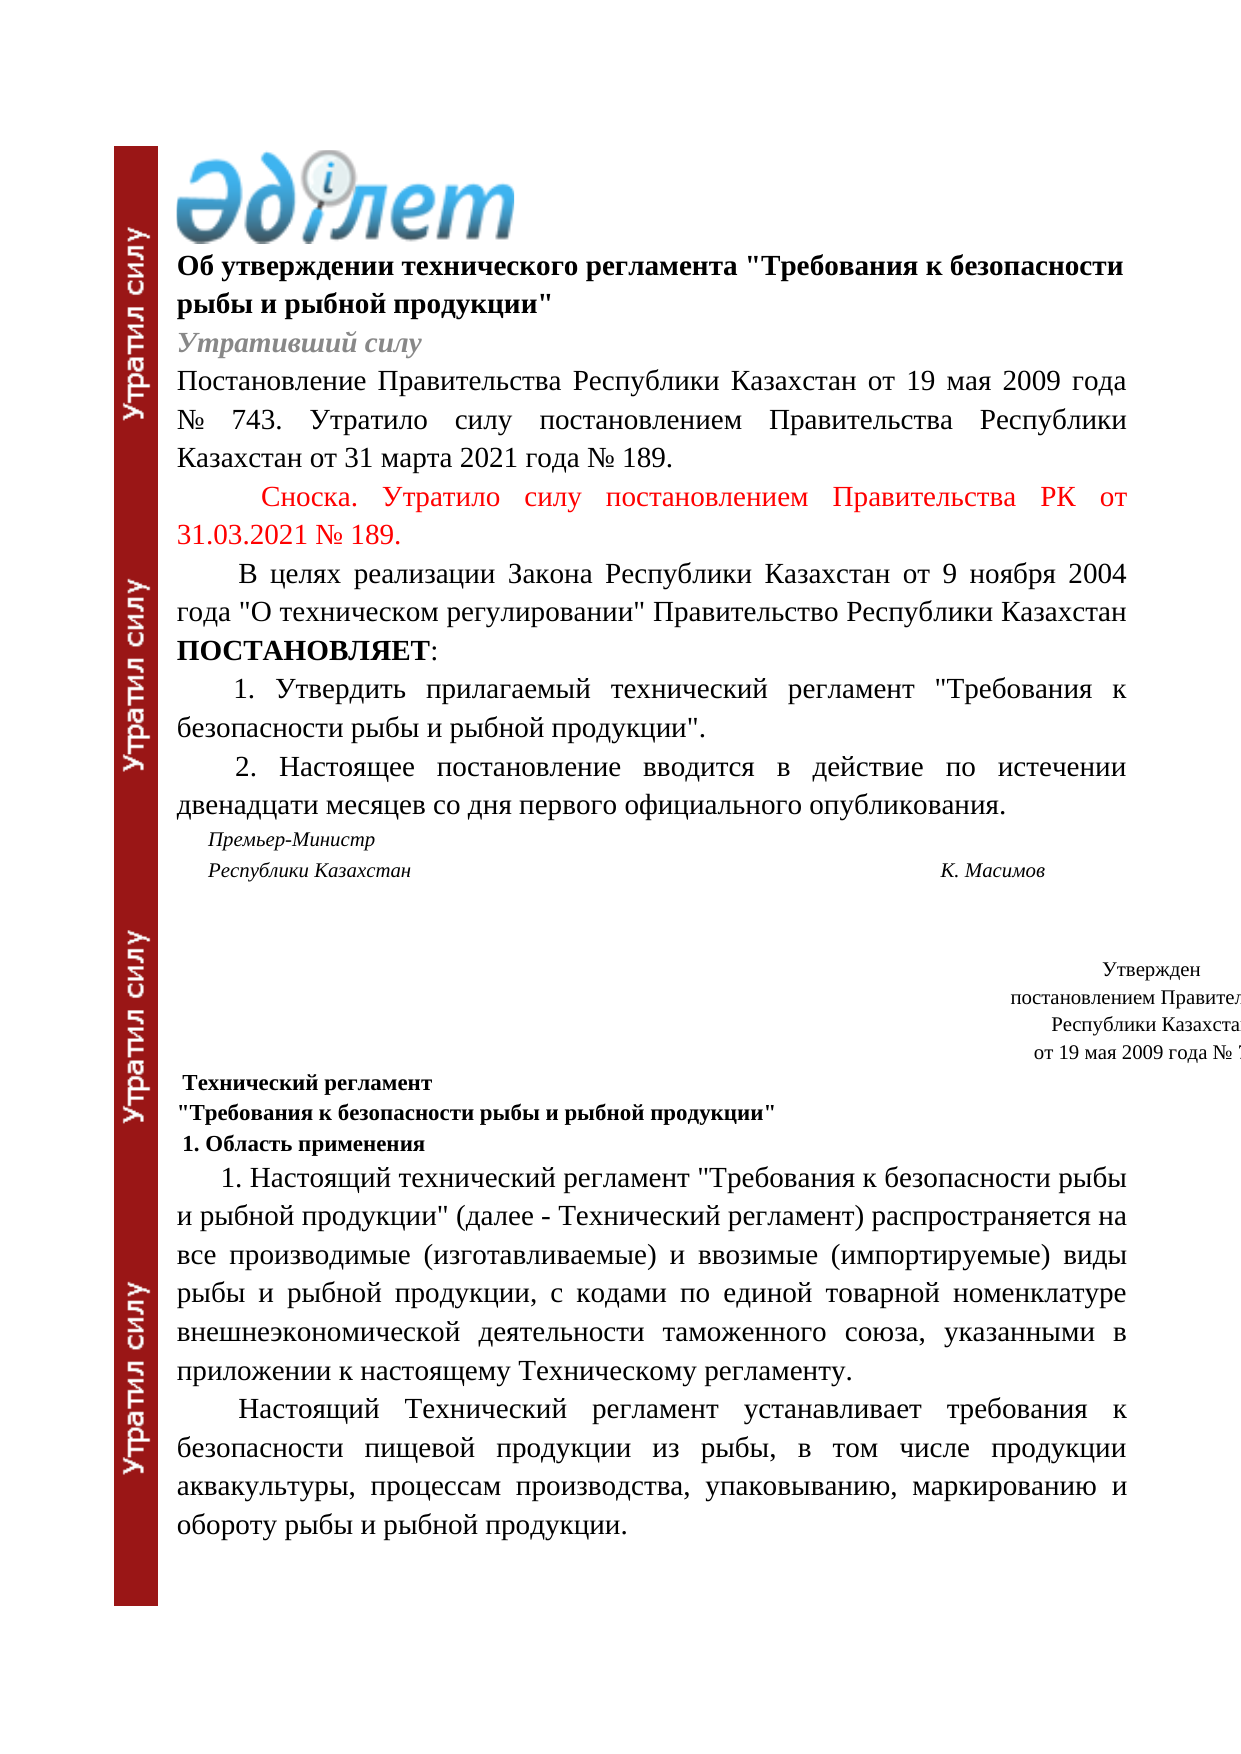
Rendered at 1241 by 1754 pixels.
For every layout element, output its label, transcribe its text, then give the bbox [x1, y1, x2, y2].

text 1. Настоящий технический регламент "Требования к безопасности рыбы и рыбной продукции" (далее - Технический регламент) распространяется на все производимые (изготавливаемые) и ввозимые (импортируемые) виды рыбы и рыбной продукции, с кодами по единой товарной номенклатуре внешнеэкономической деятельности таможенного союза, указанными в приложении к настоящему Техническому регламенту. [112, 1160, 1128, 1386]
picture [176, 150, 515, 244]
picture [114, 744, 158, 749]
text 1. Утвердить прилагаемый технический регламент "Требования к безопасности рыбы и рыбной продукции". [112, 672, 1128, 744]
text В целях реализации Закона Республики Казахстан от 9 ноября 2004 года "О техническом регулировании" Правительство Республики Казахстан ПОСТАНОВЛЯЕТ: [112, 556, 1128, 667]
picture [114, 1126, 158, 1130]
picture [114, 888, 158, 955]
picture [114, 551, 158, 556]
text Технический регламент "Требования к безопасности рыбы и рыбной продукции" [112, 1069, 1128, 1126]
table_cell К. Масимов [939, 857, 1240, 888]
picture [114, 821, 158, 826]
picture [114, 358, 158, 363]
table_header Премьер-Министр [101, 826, 1240, 857]
text Сноска. Утратило силу постановлением Правительства РК от 31.03.2021 № 189. [112, 479, 1128, 551]
picture [114, 667, 158, 672]
text 2. Настоящее постановление вводится в действие по истечении двенадцати месяцев со дня первого официального опубликования. [112, 749, 1128, 821]
text Постановление Правительства Республики Казахстан от 19 мая 2009 года № 743. Утратило силу постановлением Правительства Республики Казахстан от 31 марта 2021 года № 189. [112, 363, 1128, 474]
table_cell Республики Казахстан [101, 857, 939, 888]
text Утративший силу [112, 325, 1128, 358]
text Об утверждении технического регламента "Требования к безопасности рыбы и рыбной продукции" [112, 248, 1128, 320]
picture [114, 1386, 158, 1391]
table_header Утвержден постановлением Правительства Республики Казахстан от 19 мая 2009 года № 743 [912, 955, 1240, 1069]
picture [114, 474, 158, 479]
picture [114, 320, 158, 325]
text 1. Область применения [112, 1130, 1128, 1156]
picture [114, 1156, 158, 1160]
text Настоящий Технический регламент устанавливает требования к безопасности пищевой продукции из рыбы, в том числе продукции аквакультуры, процессам производства, упаковыванию, маркированию и обороту рыбы и рыбной продукции. [112, 1391, 1128, 1540]
table_header [101, 955, 912, 1069]
picture [114, 1540, 158, 1606]
picture [114, 146, 158, 248]
